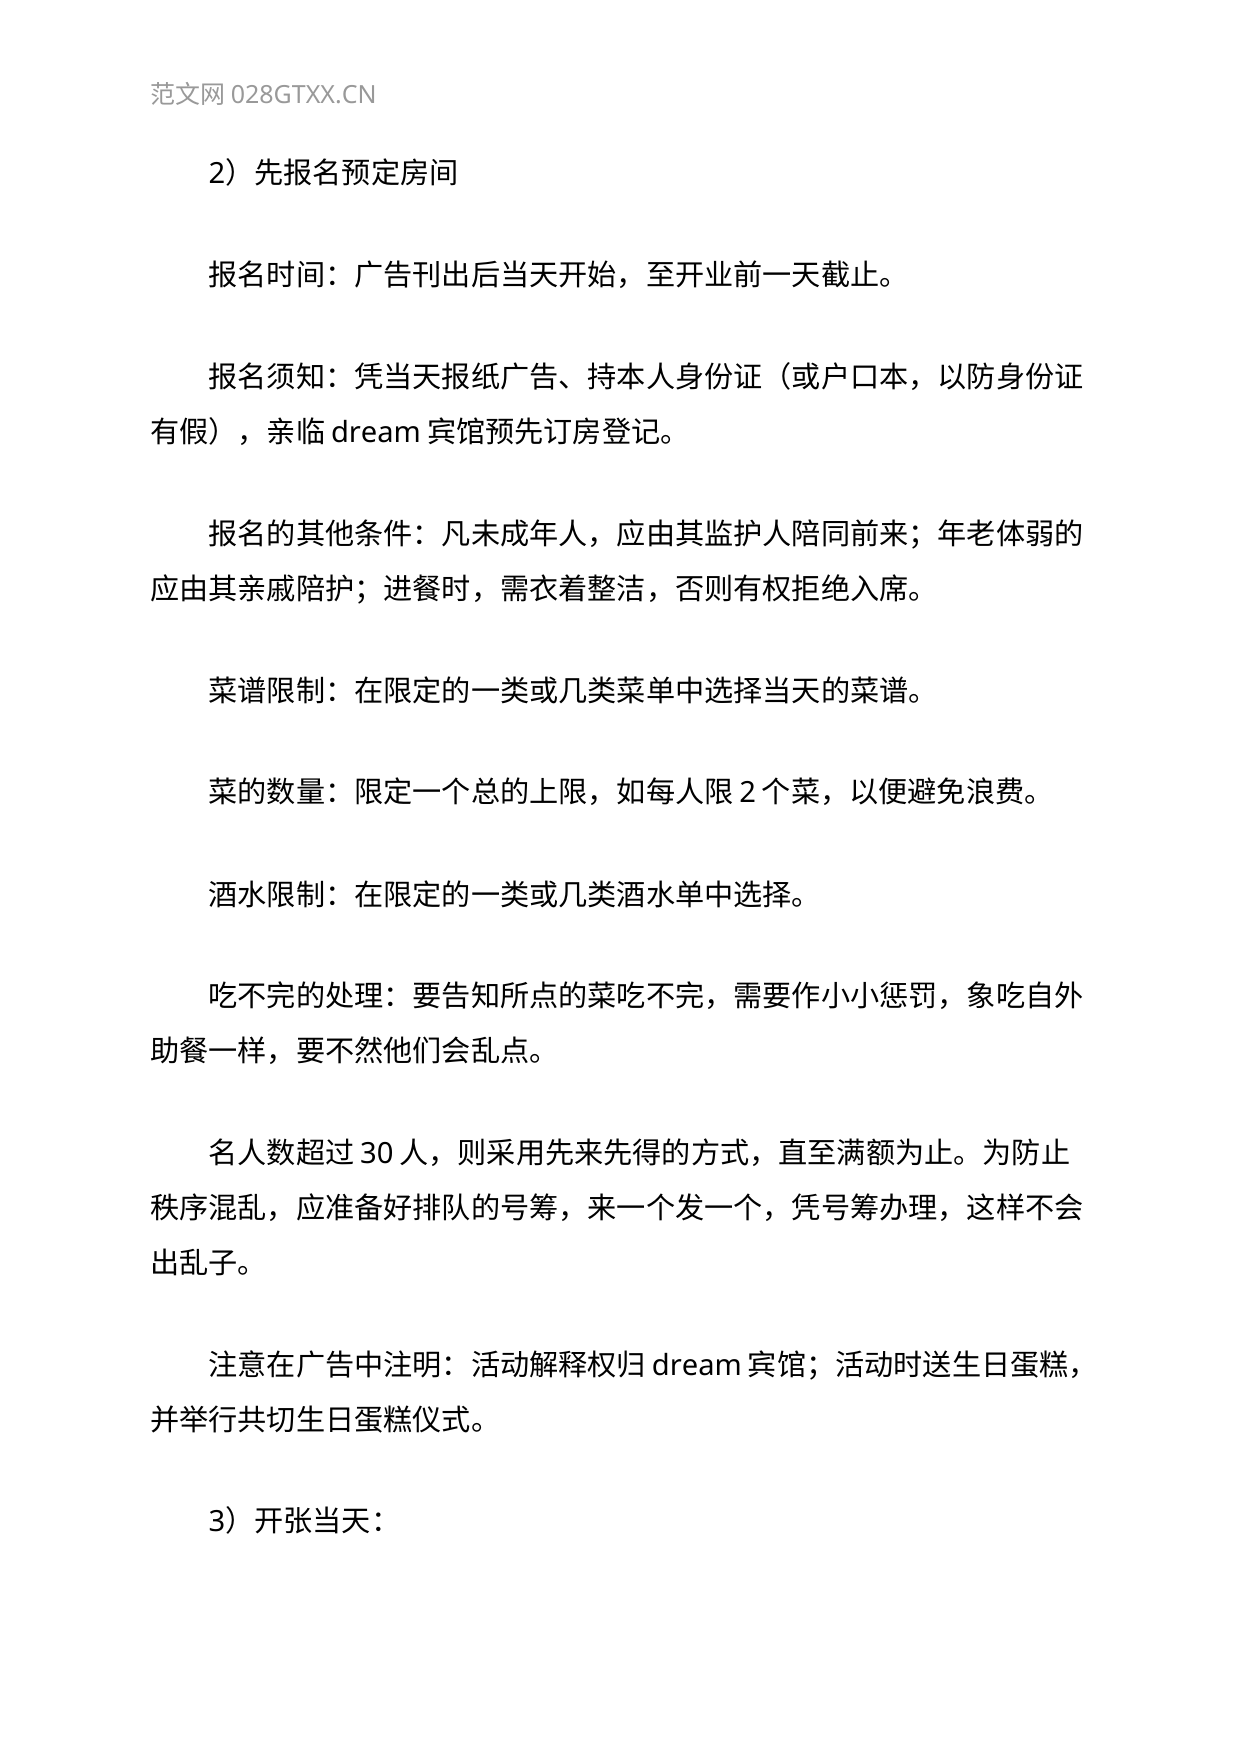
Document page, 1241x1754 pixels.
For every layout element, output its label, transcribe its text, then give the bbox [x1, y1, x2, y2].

text 注意在广告中注明：活动解释权归dream宾馆；活动时送生日蛋糕，并举行共切生日蛋糕仪式。 [150, 1341, 1090, 1438]
text 菜的数量：限定一个总的上限，如每人限2个菜，以便避免浪费。 [150, 769, 1090, 811]
text 2）先报名预定房间 [150, 150, 1090, 192]
text 报名时间：广告刊出后当天开始，至开业前一天截止。 [150, 252, 1090, 294]
text 吃不完的处理：要告知所点的菜吃不完，需要作小小惩罚，象吃自外助餐一样，要不然他们会乱点。 [150, 973, 1090, 1070]
text 3）开张当天： [150, 1498, 1090, 1540]
text 菜谱限制：在限定的一类或几类菜单中选择当天的菜谱。 [150, 667, 1090, 709]
text 报名须知：凭当天报纸广告、持本人身份证（或户口本，以防身份证有假），亲临dream宾馆预先订房登记。 [150, 354, 1090, 451]
text 酒水限制：在限定的一类或几类酒水单中选择。 [150, 871, 1090, 913]
text 报名的其他条件：凡未成年人，应由其监护人陪同前来；年老体弱的应由其亲戚陪护；进餐时，需衣着整洁，否则有权拒绝入席。 [150, 511, 1090, 608]
text 名人数超过30人，则采用先来先得的方式，直至满额为止。为防止秩序混乱，应准备好排队的号筹，来一个发一个，凭号筹办理，这样不会出乱子。 [150, 1129, 1090, 1282]
